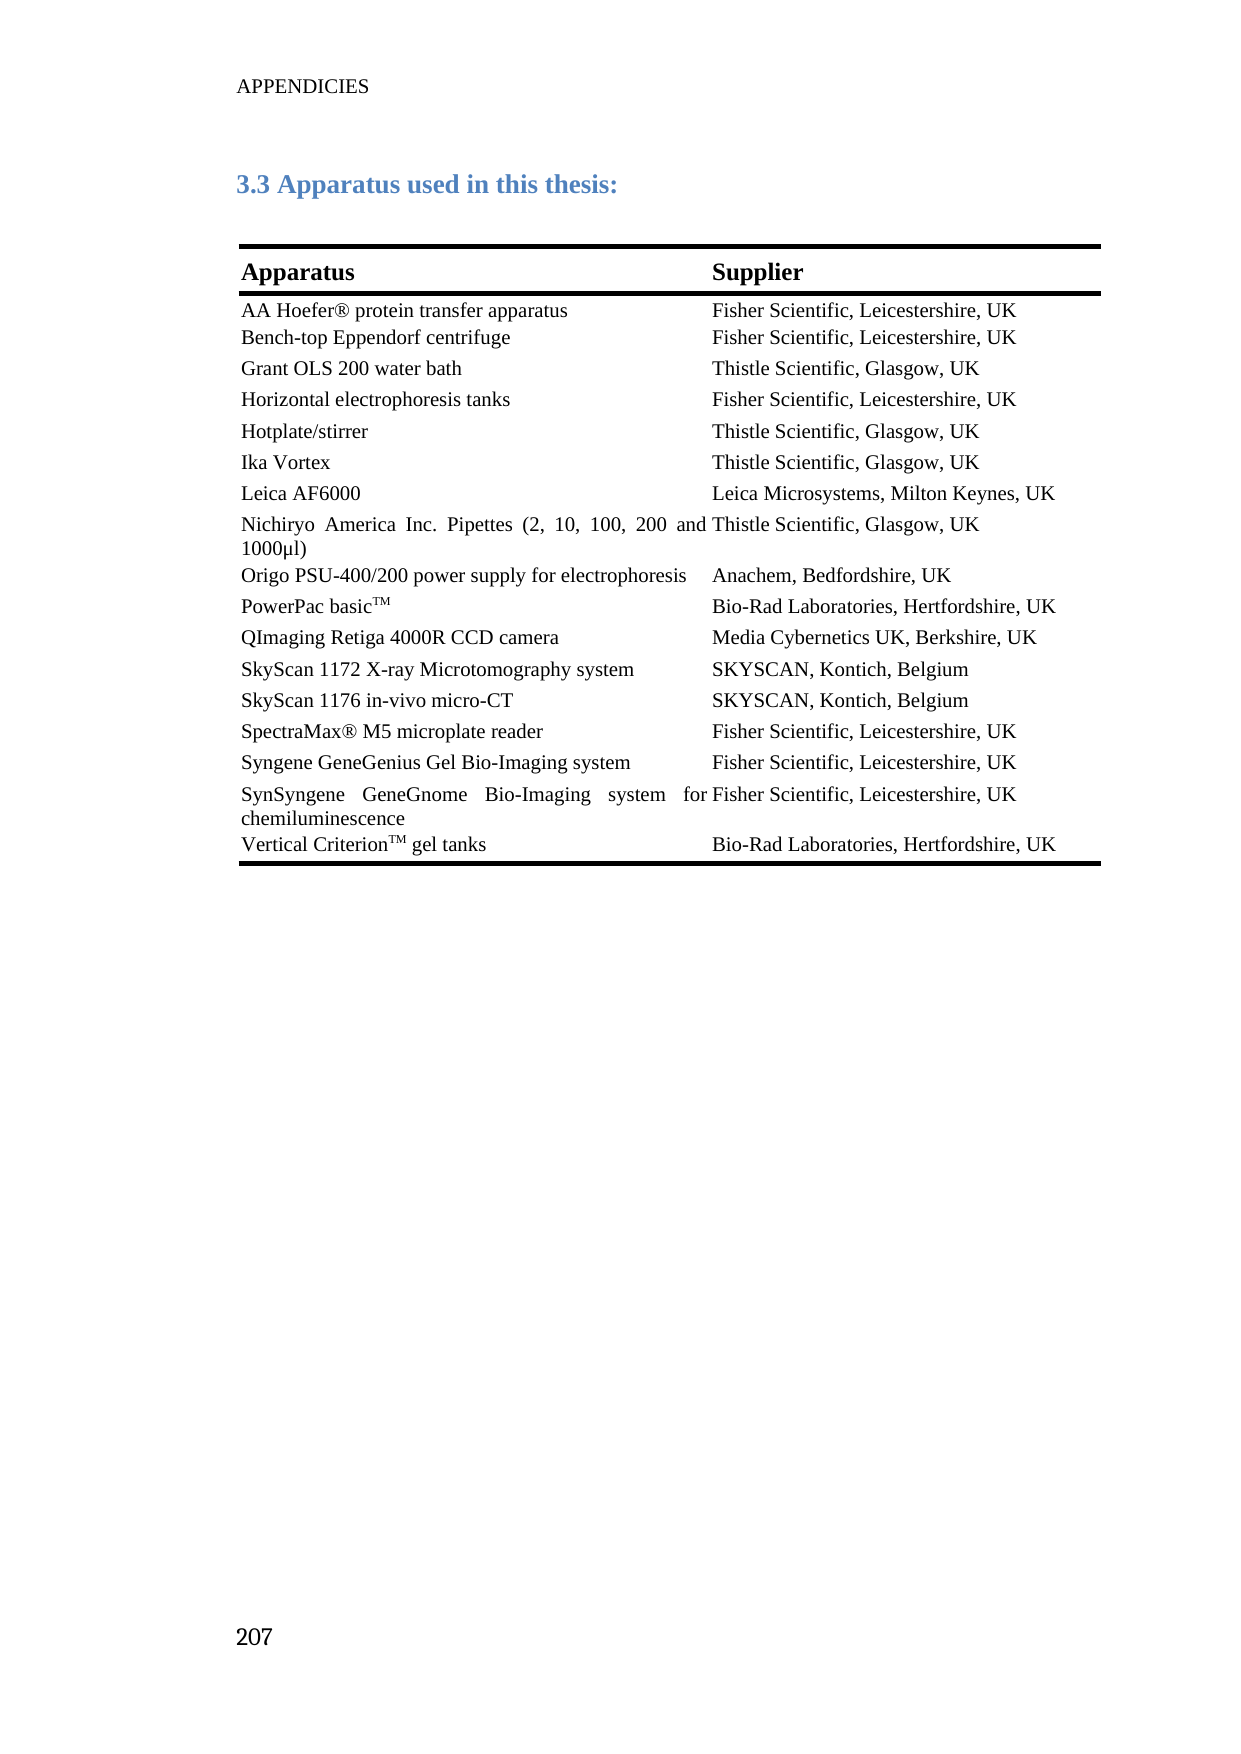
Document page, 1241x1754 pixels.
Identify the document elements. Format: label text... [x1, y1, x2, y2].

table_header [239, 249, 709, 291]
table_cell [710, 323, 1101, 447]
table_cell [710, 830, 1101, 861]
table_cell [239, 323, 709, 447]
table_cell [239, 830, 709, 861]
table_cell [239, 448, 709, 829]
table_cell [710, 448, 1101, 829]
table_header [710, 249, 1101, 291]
subtitle 3.3 Apparatus used in this thesis: [236, 168, 1092, 200]
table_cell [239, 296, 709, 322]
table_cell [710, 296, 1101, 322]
